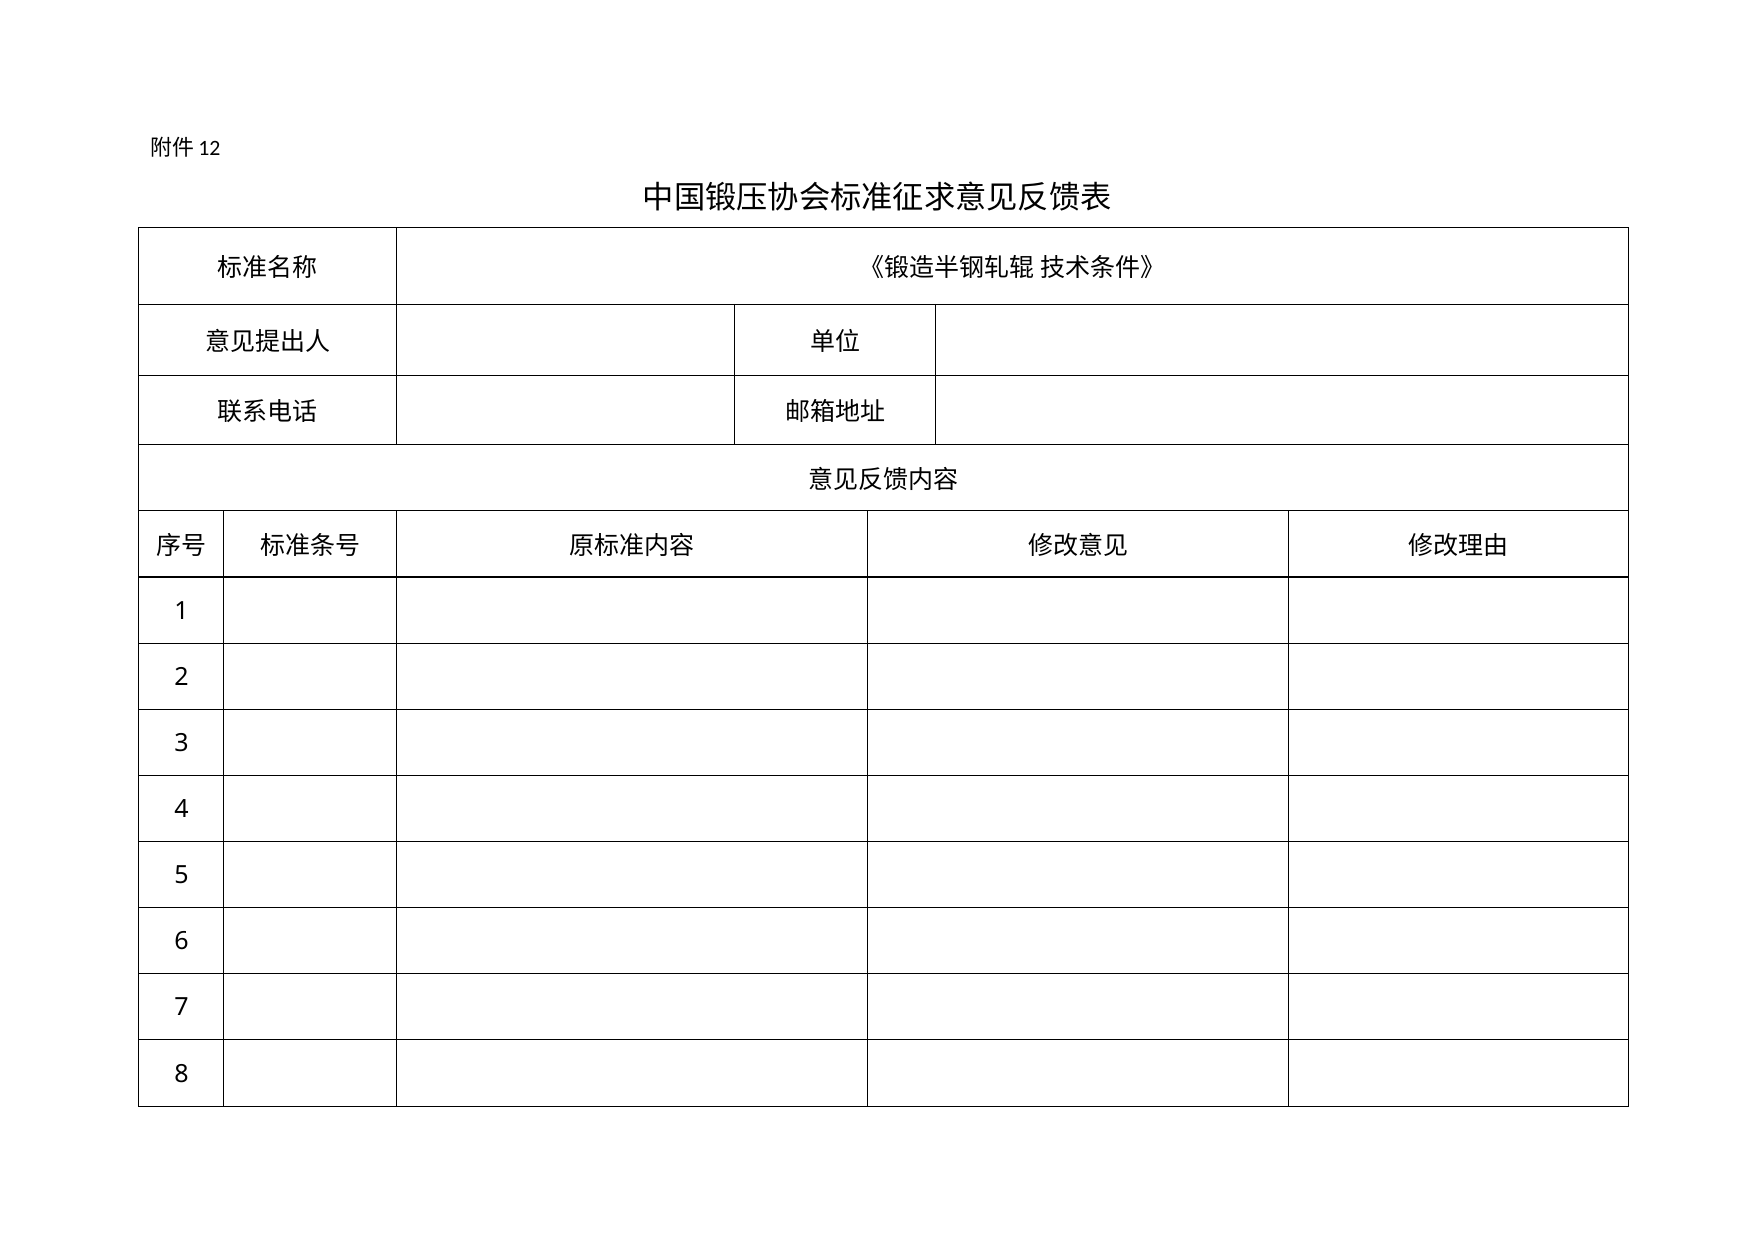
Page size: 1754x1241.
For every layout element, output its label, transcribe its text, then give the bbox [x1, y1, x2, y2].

table_cell [397, 842, 867, 907]
table_cell [224, 776, 396, 841]
table_cell [224, 710, 396, 774]
table_cell [868, 578, 1288, 642]
table_cell [224, 578, 396, 642]
table_cell [224, 1040, 396, 1106]
table_cell 1 [139, 578, 223, 642]
table_cell [224, 974, 396, 1039]
table_cell [1289, 974, 1628, 1039]
table_cell [397, 644, 867, 708]
table_cell [397, 305, 734, 374]
table_cell [868, 710, 1288, 774]
table_cell 单位 [735, 305, 935, 374]
table_cell 8 [139, 1040, 223, 1106]
table_cell 序号 [139, 511, 223, 576]
table_cell [868, 908, 1288, 973]
table_cell [397, 974, 867, 1039]
text 附件12 [150, 130, 1604, 162]
table_cell [1289, 710, 1628, 774]
table_cell [397, 776, 867, 841]
table_cell [868, 1040, 1288, 1106]
table_cell [1289, 908, 1628, 973]
table_cell 修改理由 [1289, 511, 1628, 576]
table_cell 5 [139, 842, 223, 907]
table_cell 联系电话 [139, 376, 396, 444]
text 中国锻压协会标准征求意见反馈表 [150, 162, 1604, 227]
table_cell [397, 710, 867, 774]
table_cell 修改意见 [868, 511, 1288, 576]
table_cell [868, 974, 1288, 1039]
table_cell 意见提出人 [139, 305, 396, 374]
table_cell [1289, 842, 1628, 907]
table_cell [1289, 578, 1628, 642]
table_cell 意见反馈内容 [139, 445, 1628, 510]
table_cell [397, 578, 867, 642]
table_cell 标准条号 [224, 511, 396, 576]
table_cell [397, 908, 867, 973]
table_cell [1289, 644, 1628, 708]
table_cell 原标准内容 [397, 511, 867, 576]
table_cell 6 [139, 908, 223, 973]
table_cell 4 [139, 776, 223, 841]
table_cell [868, 842, 1288, 907]
table_cell [224, 842, 396, 907]
table_cell [1289, 776, 1628, 841]
table_cell [224, 908, 396, 973]
table_cell [224, 644, 396, 708]
table_cell 邮箱地址 [735, 376, 935, 444]
table_cell [868, 776, 1288, 841]
table_header 标准名称 [139, 228, 396, 304]
table_cell [1289, 1040, 1628, 1106]
table_cell [868, 644, 1288, 708]
table_cell 2 [139, 644, 223, 708]
table_cell [397, 376, 734, 444]
table_cell 3 [139, 710, 223, 774]
table_cell [936, 376, 1628, 444]
table_cell 7 [139, 974, 223, 1039]
table_cell [397, 1040, 867, 1106]
table_header 《锻造半钢轧辊 技术条件》 [397, 228, 1628, 304]
table_cell [936, 305, 1628, 374]
